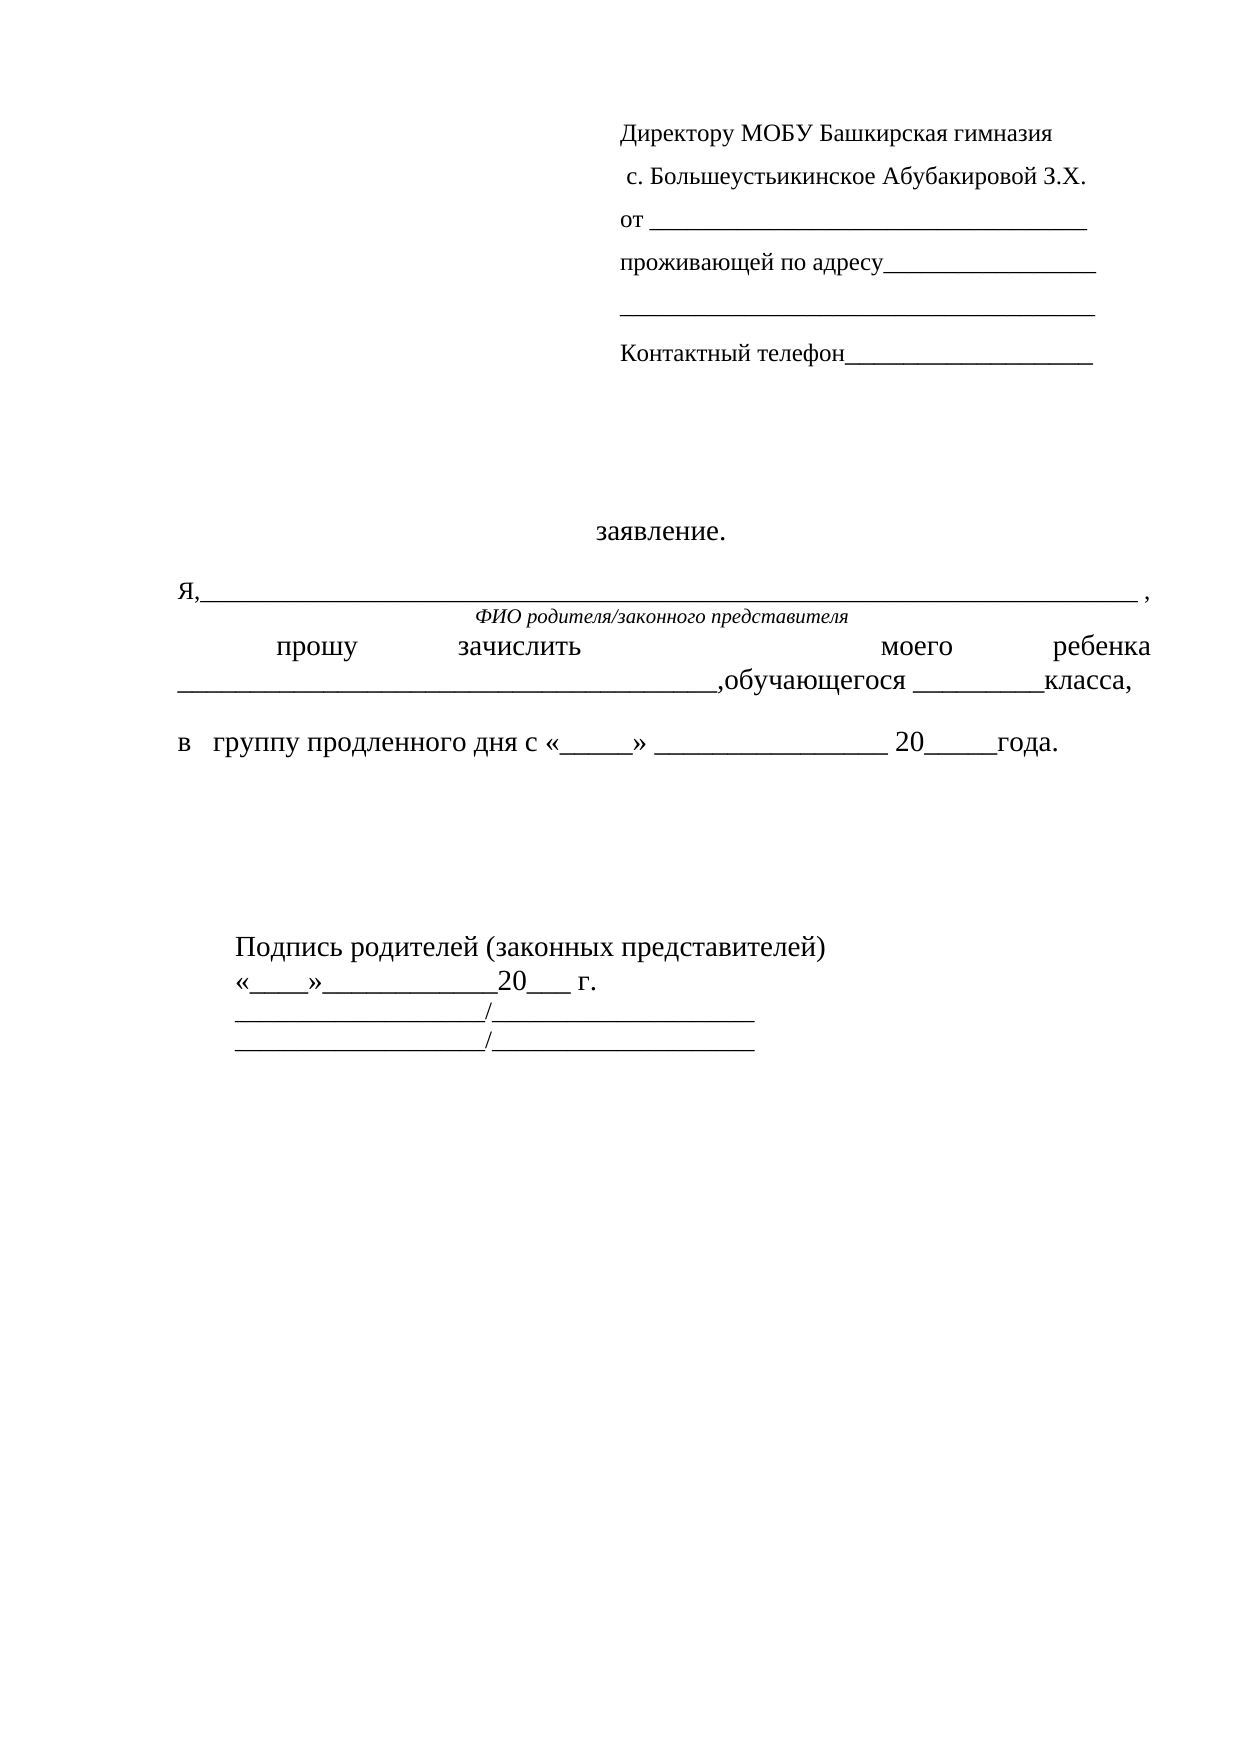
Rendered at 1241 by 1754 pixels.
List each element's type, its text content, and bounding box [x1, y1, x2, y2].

text ФИО родителя/законного представителя [177, 604, 1152, 628]
text прошу зачислить моего ребенка _____________________________________,обучающегося _________класса, [177, 628, 1152, 696]
text в группу продленного дня с «_____» ________________ 20_____года. [177, 724, 1152, 758]
text Контактный телефон_________________ [620, 334, 1152, 367]
text от ___________________________________ [620, 204, 1152, 233]
text заявление. [177, 513, 1152, 547]
text Я,___________________________________________________________________________ , [177, 576, 1152, 604]
text Директору МОБУ Башкирская гимназия [620, 118, 1152, 147]
text с. Большеустьикинское Абубакировой З.Х. [620, 161, 1152, 190]
text «____»____________20___ г. [177, 963, 1152, 996]
text проживающей по адресу_________________ [620, 247, 1152, 276]
text ____________________/_____________________ [177, 1025, 1152, 1054]
text ____________________/_____________________ [177, 996, 1152, 1025]
text Подпись родителей (законных представителей) [177, 929, 1152, 963]
text ______________________________________ [620, 291, 1152, 319]
